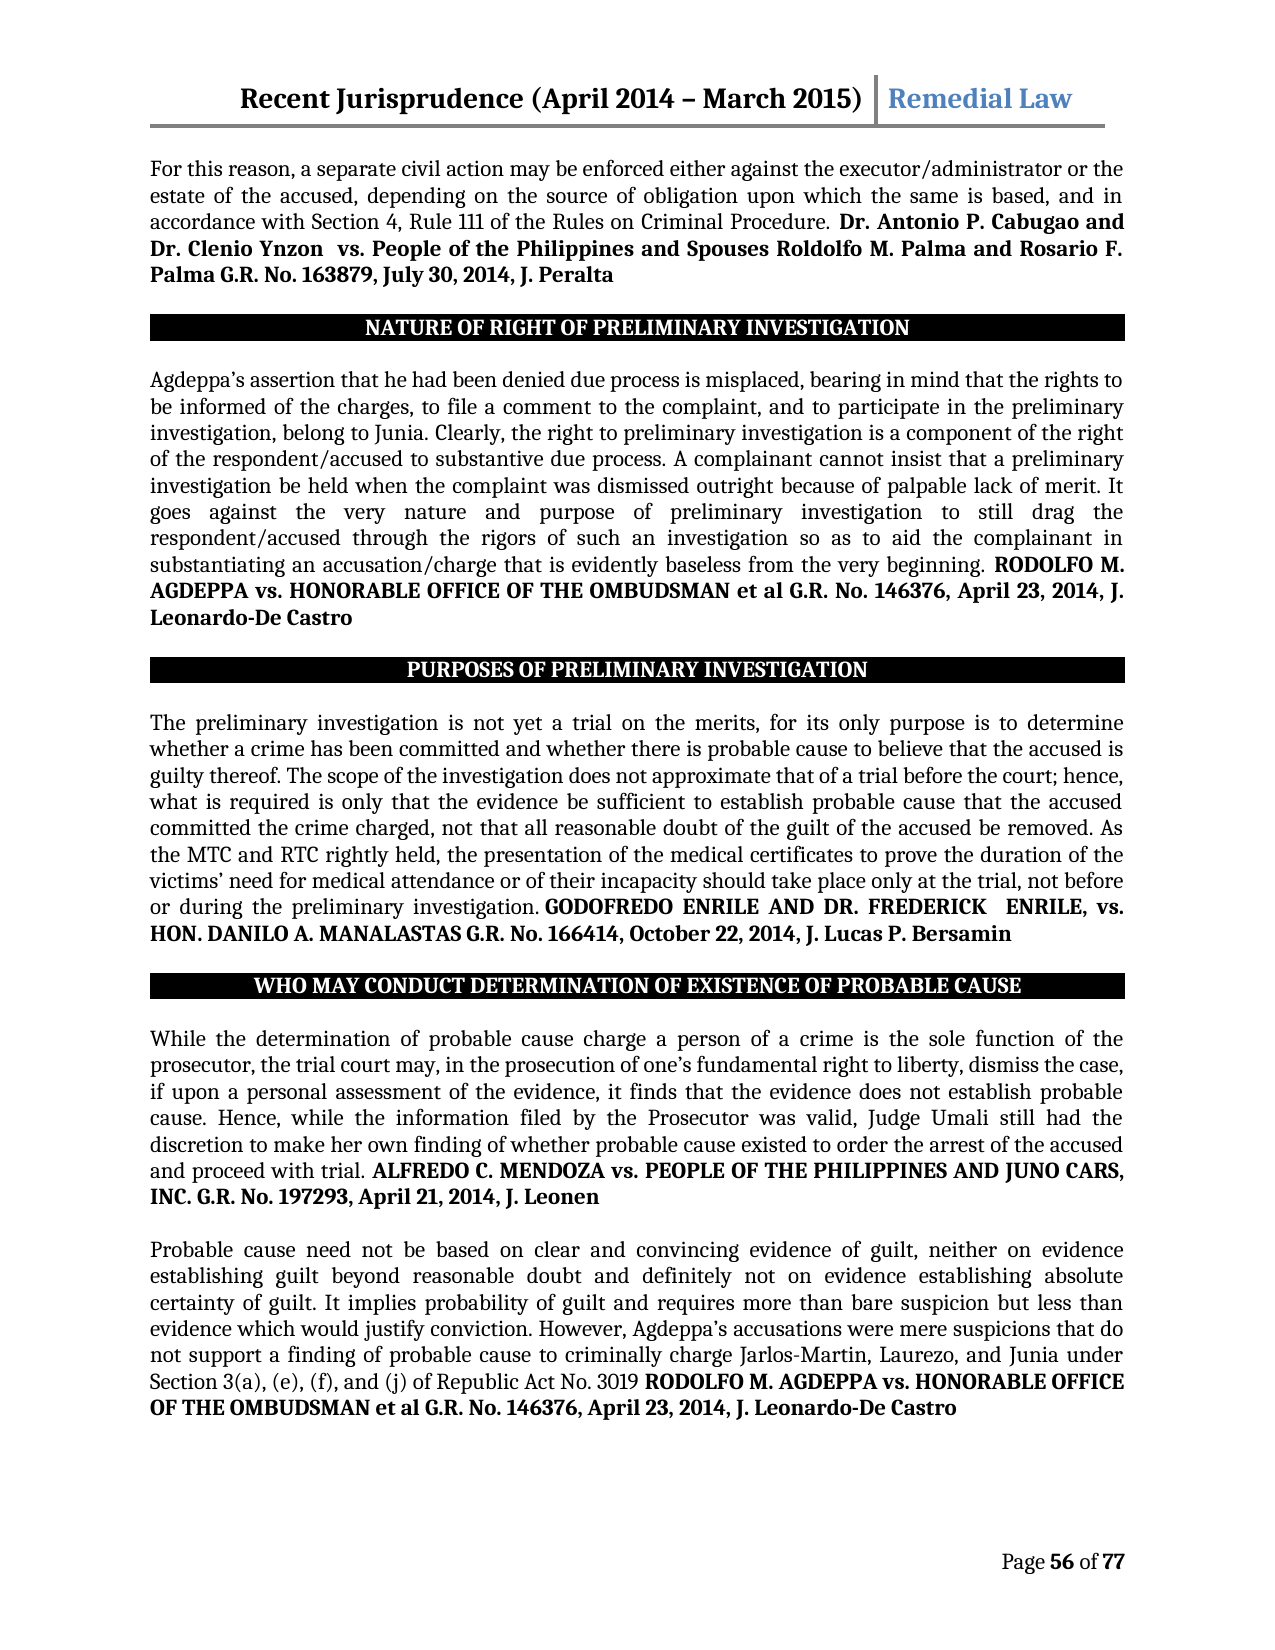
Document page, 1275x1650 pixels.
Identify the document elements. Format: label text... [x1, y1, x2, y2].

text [150, 156, 1125, 288]
text WHO MAY CONDUCT DETERMINATION OF EXISTENCE OF PROBABLE CAUSE [150, 973, 1125, 999]
text The preliminary investigation is not yet a trial on the merits, for its only purpose is to determine whether a crime has been committed and whether there is probable cause to believe that the accused is guilty thereof. The scope of the investigation does not approximate that of a trial before the court; hence, what is required is only that the evidence be sufficient to establish probable cause that the accused committed the crime charged, not that all reasonable doubt of the guilt of the accused be removed. As the MTC and RTC rightly held, the presentation of the medical certificates to prove the duration of the victims’ need for medical attendance or of their incapacity should take place only at the trial, not before or during the preliminary investigation. GODOFREDO ENRILE AND DR. FREDERICK ENRILE, vs. HON. DANILO A. MANALASTAS G.R. No. 166414, October 22, 2014, J. Lucas P. Bersamin [150, 710, 1125, 947]
text While the determination of probable cause charge a person of a crime is the sole function of the prosecutor, the trial court may, in the prosecution of one’s fundamental right to liberty, dismiss the case, if upon a personal assessment of the evidence, it finds that the evidence does not establish probable cause. Hence, while the information filed by the Prosecutor was valid, Judge Umali still had the discretion to make her own finding of whether probable cause existed to order the arrest of the accused and proceed with trial. ALFREDO C. MENDOZA vs. PEOPLE OF THE PHILIPPINES AND JUNO CARS, INC. G.R. No. 197293, April 21, 2014, J. Leonen [150, 1026, 1125, 1210]
text Probable cause need not be based on clear and convincing evidence of guilt, neither on evidence establishing guilt beyond reasonable doubt and definitely not on evidence establishing absolute certainty of guilt. It implies probability of guilt and requires more than bare suspicion but less than evidence which would justify conviction. However, Agdeppa’s accusations were mere suspicions that do not support a finding of probable cause to criminally charge Jarlos-Martin, Laurezo, and Junia under Section 3(a), (e), (f), and (j) of Republic Act No. 3019 RODOLFO M. AGDEPPA vs. HONORABLE OFFICE OF THE OMBUDSMAN et al G.R. No. 146376, April 23, 2014, J. Leonardo-De Castro [150, 1237, 1125, 1421]
text Agdeppa’s assertion that he had been denied due process is misplaced, bearing in mind that the rights to be informed of the charges, to file a comment to the complaint, and to participate in the preliminary investigation, belong to Junia. Clearly, the right to preliminary investigation is a component of the right of the respondent/accused to substantive due process. A complainant cannot insist that a preliminary investigation be held when the complaint was dismissed outright because of palpable lack of merit. It goes against the very nature and purpose of preliminary investigation to still drag the respondent/accused through the rigors of such an investigation so as to aid the complainant in substantiating an accusation/charge that is evidently baseless from the very beginning. RODOLFO M. AGDEPPA vs. HONORABLE OFFICE OF THE OMBUDSMAN et al G.R. No. 146376, April 23, 2014, J. Leonardo-De Castro [150, 367, 1125, 631]
text PURPOSES OF PRELIMINARY INVESTIGATION [150, 657, 1125, 683]
text NATURE OF RIGHT OF PRELIMINARY INVESTIGATION [150, 314, 1125, 341]
